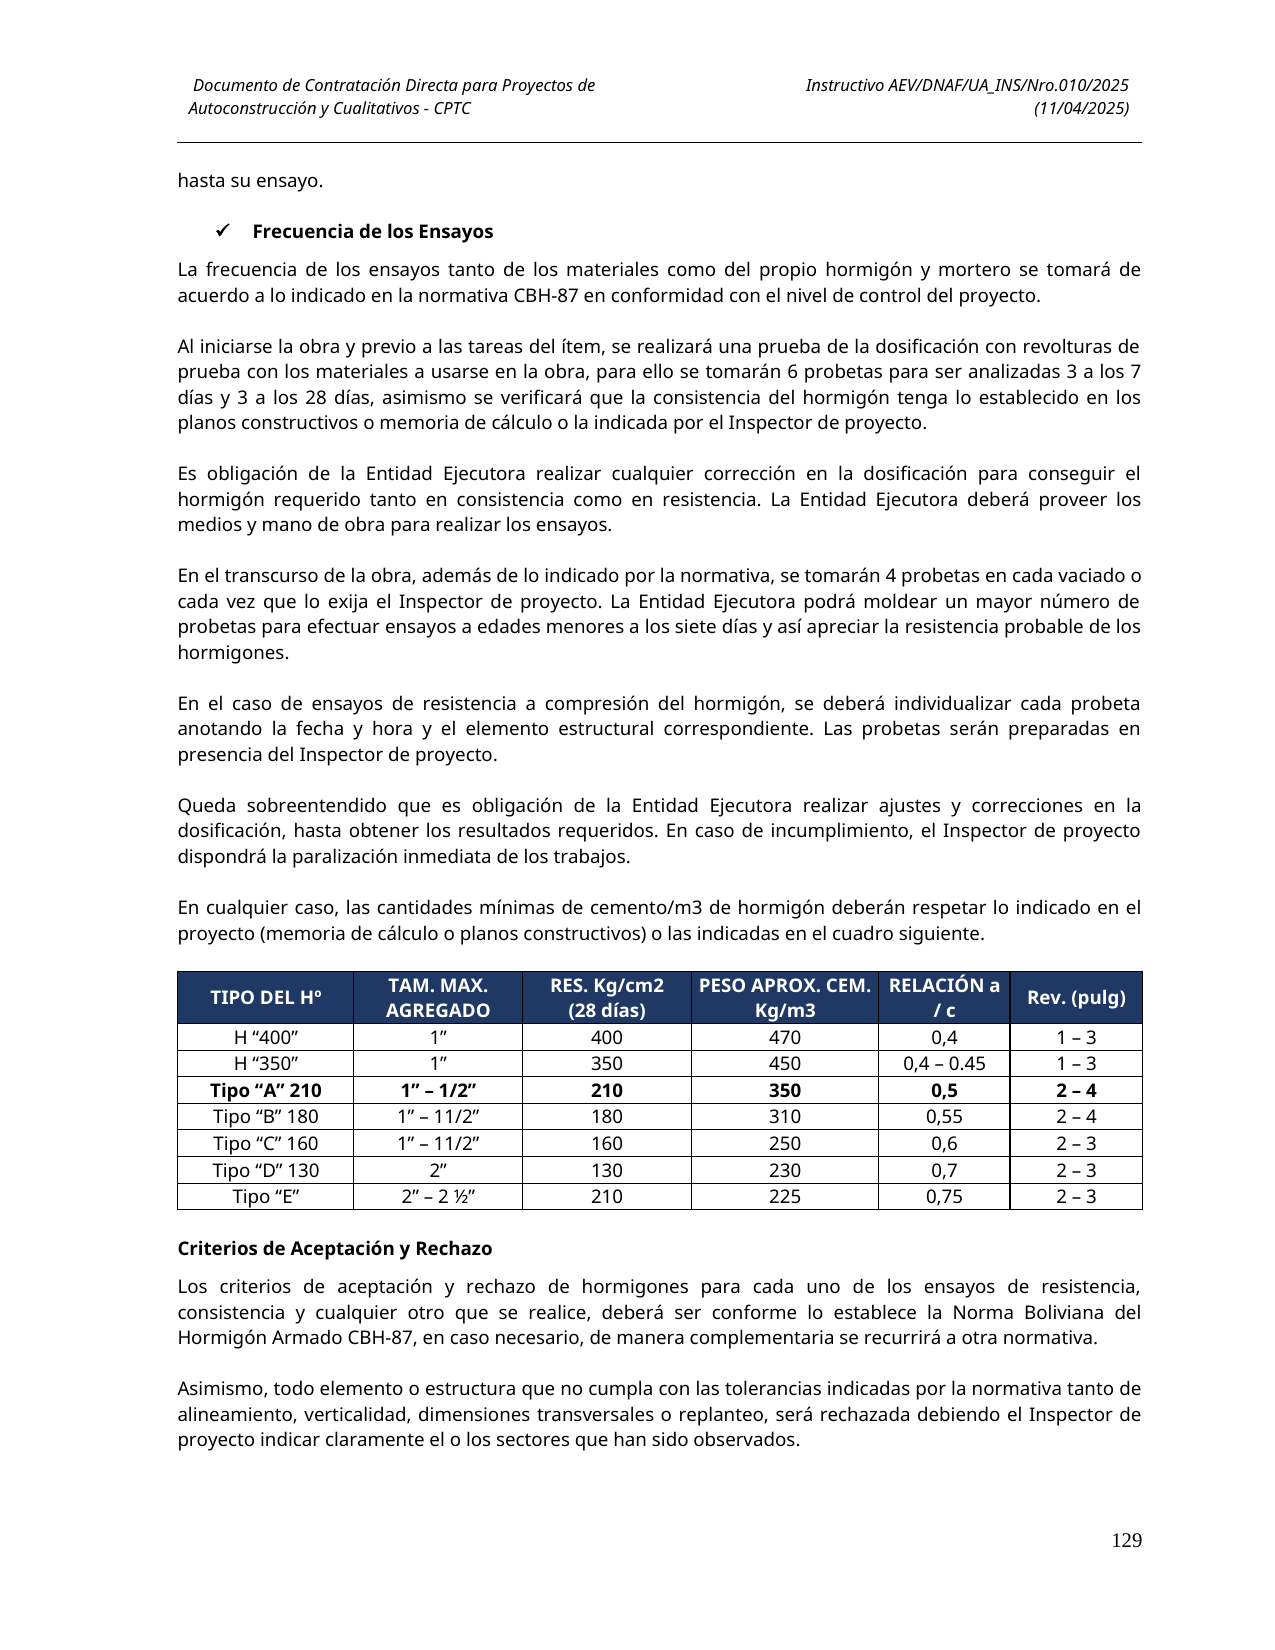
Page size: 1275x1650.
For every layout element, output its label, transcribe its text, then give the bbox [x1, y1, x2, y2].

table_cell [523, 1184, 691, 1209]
text Queda sobreentendido que es obligación de la Entidad Ejecutora realizar ajustes y correcciones en la dosificación, hasta obtener los resultados requeridos. En caso de incumplimiento, el Inspector de proyecto dispondrá la paralización inmediata de los trabajos. [177, 792, 1142, 869]
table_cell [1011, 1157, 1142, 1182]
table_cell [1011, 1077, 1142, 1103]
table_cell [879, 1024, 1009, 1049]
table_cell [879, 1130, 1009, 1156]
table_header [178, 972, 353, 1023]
text En cualquier caso, las cantidades mínimas de cemento/m3 de hormigón deberán respetar lo indicado en el proyecto (memoria de cálculo o planos constructivos) o las indicadas en el cuadro siguiente. [177, 894, 1142, 945]
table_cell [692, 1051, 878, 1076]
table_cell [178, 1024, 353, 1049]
text En el caso de ensayos de resistencia a compresión del hormigón, se deberá individualizar cada probeta anotando la fecha y hora y el elemento estructural correspondiente. Las probetas serán preparadas en presencia del Inspector de proyecto. [177, 690, 1142, 767]
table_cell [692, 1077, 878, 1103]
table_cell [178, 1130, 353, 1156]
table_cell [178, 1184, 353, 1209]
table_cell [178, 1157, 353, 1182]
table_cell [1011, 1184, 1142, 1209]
text En el transcurso de la obra, además de lo indicado por la normativa, se tomarán 4 probetas en cada vaciado o cada vez que lo exija el Inspector de proyecto. La Entidad Ejecutora podrá moldear un mayor número de probetas para efectuar ensayos a edades menores a los siete días y así apreciar la resistencia probable de los hormigones. [177, 563, 1142, 665]
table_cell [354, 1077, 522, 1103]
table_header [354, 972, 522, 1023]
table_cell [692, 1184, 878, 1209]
text Los criterios de aceptación y rechazo de hormigones para cada uno de los ensayos de resistencia, consistencia y cualquier otro que se realice, deberá ser conforme lo establece la Norma Boliviana del Hormigón Armado CBH-87, en caso necesario, de manera complementaria se recurrirá a otra normativa. [177, 1273, 1142, 1350]
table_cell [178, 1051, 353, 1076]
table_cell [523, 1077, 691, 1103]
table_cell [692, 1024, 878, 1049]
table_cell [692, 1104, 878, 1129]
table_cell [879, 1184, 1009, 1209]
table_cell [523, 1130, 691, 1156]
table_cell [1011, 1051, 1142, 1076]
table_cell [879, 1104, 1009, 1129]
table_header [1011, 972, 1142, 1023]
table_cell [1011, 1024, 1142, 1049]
text Criterios de Aceptación y Rechazo [177, 1236, 1142, 1261]
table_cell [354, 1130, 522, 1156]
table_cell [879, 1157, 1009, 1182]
text La frecuencia de los ensayos tanto de los materiales como del propio hormigón y mortero se tomará de acuerdo a lo indicado en la normativa CBH-87 en conformidad con el nivel de control del proyecto. [177, 256, 1142, 307]
text Al iniciarse la obra y previo a las tareas del ítem, se realizará una prueba de la dosificación con revolturas de prueba con los materiales a usarse en la obra, para ello se tomarán 6 probetas para ser analizadas 3 a los 7 días y 3 a los 28 días, asimismo se verificará que la consistencia del hormigón tenga lo establecido en los planos constructivos o memoria de cálculo o la indicada por el Inspector de proyecto. [177, 333, 1142, 435]
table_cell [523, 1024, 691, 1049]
list Frecuencia de los Ensayos [215, 218, 1142, 244]
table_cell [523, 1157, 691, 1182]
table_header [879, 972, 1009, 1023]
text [177, 167, 1142, 193]
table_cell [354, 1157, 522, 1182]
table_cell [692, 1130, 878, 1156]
text Asimismo, todo elemento o estructura que no cumpla con las tolerancias indicadas por la normativa tanto de alineamiento, verticalidad, dimensiones transversales o replanteo, será rechazada debiendo el Inspector de proyecto indicar claramente el o los sectores que han sido observados. [177, 1376, 1142, 1452]
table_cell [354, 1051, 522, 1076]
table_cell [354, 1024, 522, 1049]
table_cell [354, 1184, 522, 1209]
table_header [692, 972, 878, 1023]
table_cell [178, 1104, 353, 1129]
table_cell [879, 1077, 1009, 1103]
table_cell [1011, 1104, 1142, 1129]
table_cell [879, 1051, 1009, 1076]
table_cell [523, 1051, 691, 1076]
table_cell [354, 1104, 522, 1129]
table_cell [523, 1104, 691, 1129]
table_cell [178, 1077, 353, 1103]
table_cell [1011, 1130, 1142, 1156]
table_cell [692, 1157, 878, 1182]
text Es obligación de la Entidad Ejecutora realizar cualquier corrección en la dosificación para conseguir el hormigón requerido tanto en consistencia como en resistencia. La Entidad Ejecutora deberá proveer los medios y mano de obra para realizar los ensayos. [177, 461, 1142, 537]
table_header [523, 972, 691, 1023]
